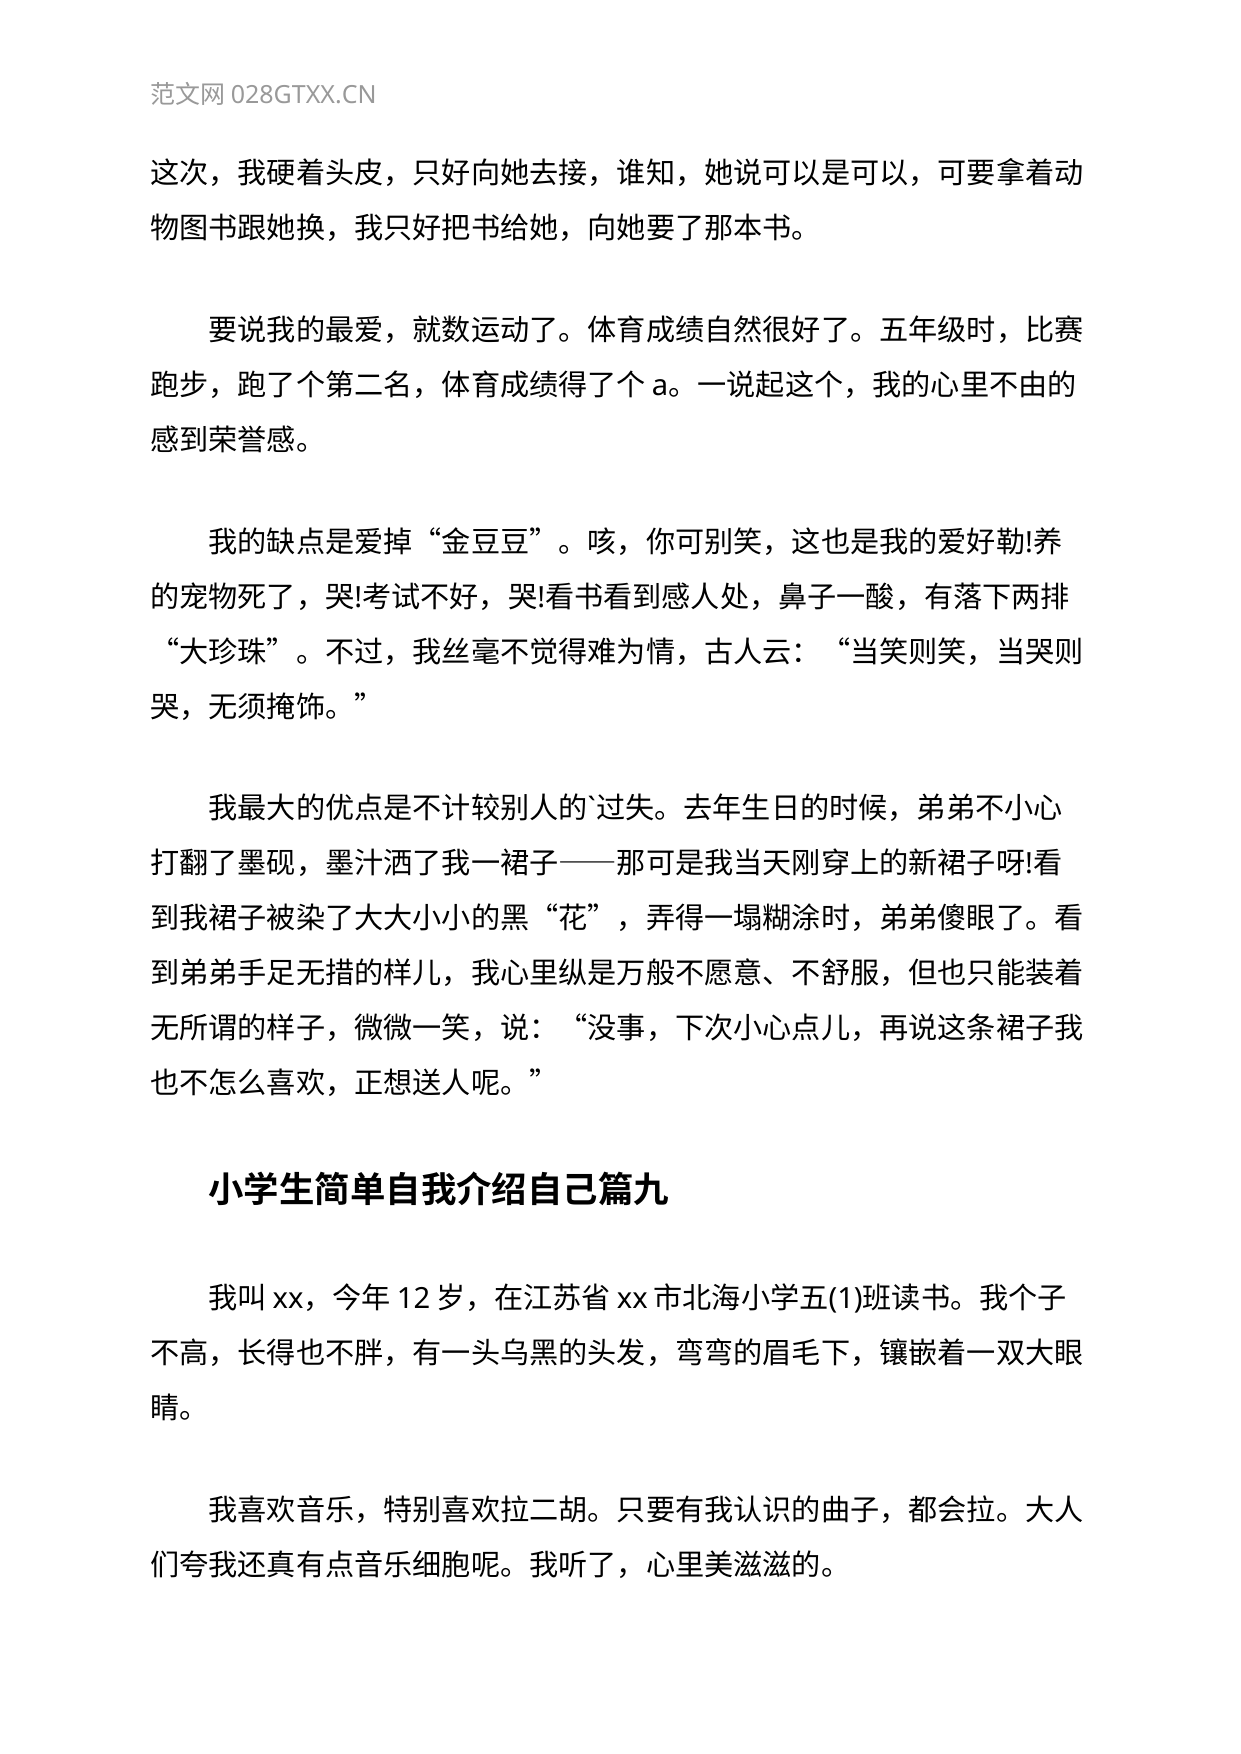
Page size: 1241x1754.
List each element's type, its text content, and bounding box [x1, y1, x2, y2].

text 我最大的优点是不计较别人的`过失。去年生日的时候，弟弟不小心打翻了墨砚，墨汁洒了我一裙子——那可是我当天刚穿上的新裙子呀!看到我裙子被染了大大小小的黑“花”，弄得一塌糊涂时，弟弟傻眼了。看到弟弟手足无措的样儿，我心里纵是万般不愿意、不舒服，但也只能装着无所谓的样子，微微一笑，说：“没事，下次小心点儿，再说这条裙子我也不怎么喜欢，正想送人呢。” [150, 785, 1090, 1102]
text 要说我的最爱，就数运动了。体育成绩自然很好了。五年级时，比赛跑步，跑了个第二名，体育成绩得了个a。一说起这个，我的心里不由的感到荣誉感。 [150, 307, 1090, 459]
text 我的缺点是爱掉“金豆豆”。咳，你可别笑，这也是我的爱好勒!养的宠物死了，哭!考试不好，哭!看书看到感人处，鼻子一酸，有落下两排“大珍珠”。不过，我丝毫不觉得难为情，古人云：“当笑则笑，当哭则哭，无须掩饰。” [150, 518, 1090, 726]
text 我喜欢音乐，特别喜欢拉二胡。只要有我认识的曲子，都会拉。大人们夸我还真有点音乐细胞呢。我听了，心里美滋滋的。 [150, 1487, 1090, 1584]
text 小学生简单自我介绍自己篇九 [150, 1161, 1090, 1213]
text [150, 150, 1090, 247]
text 我叫xx，今年12岁，在江苏省xx市北海小学五(1)班读书。我个子不高，长得也不胖，有一头乌黑的头发，弯弯的眉毛下，镶嵌着一双大眼睛。 [150, 1275, 1090, 1427]
